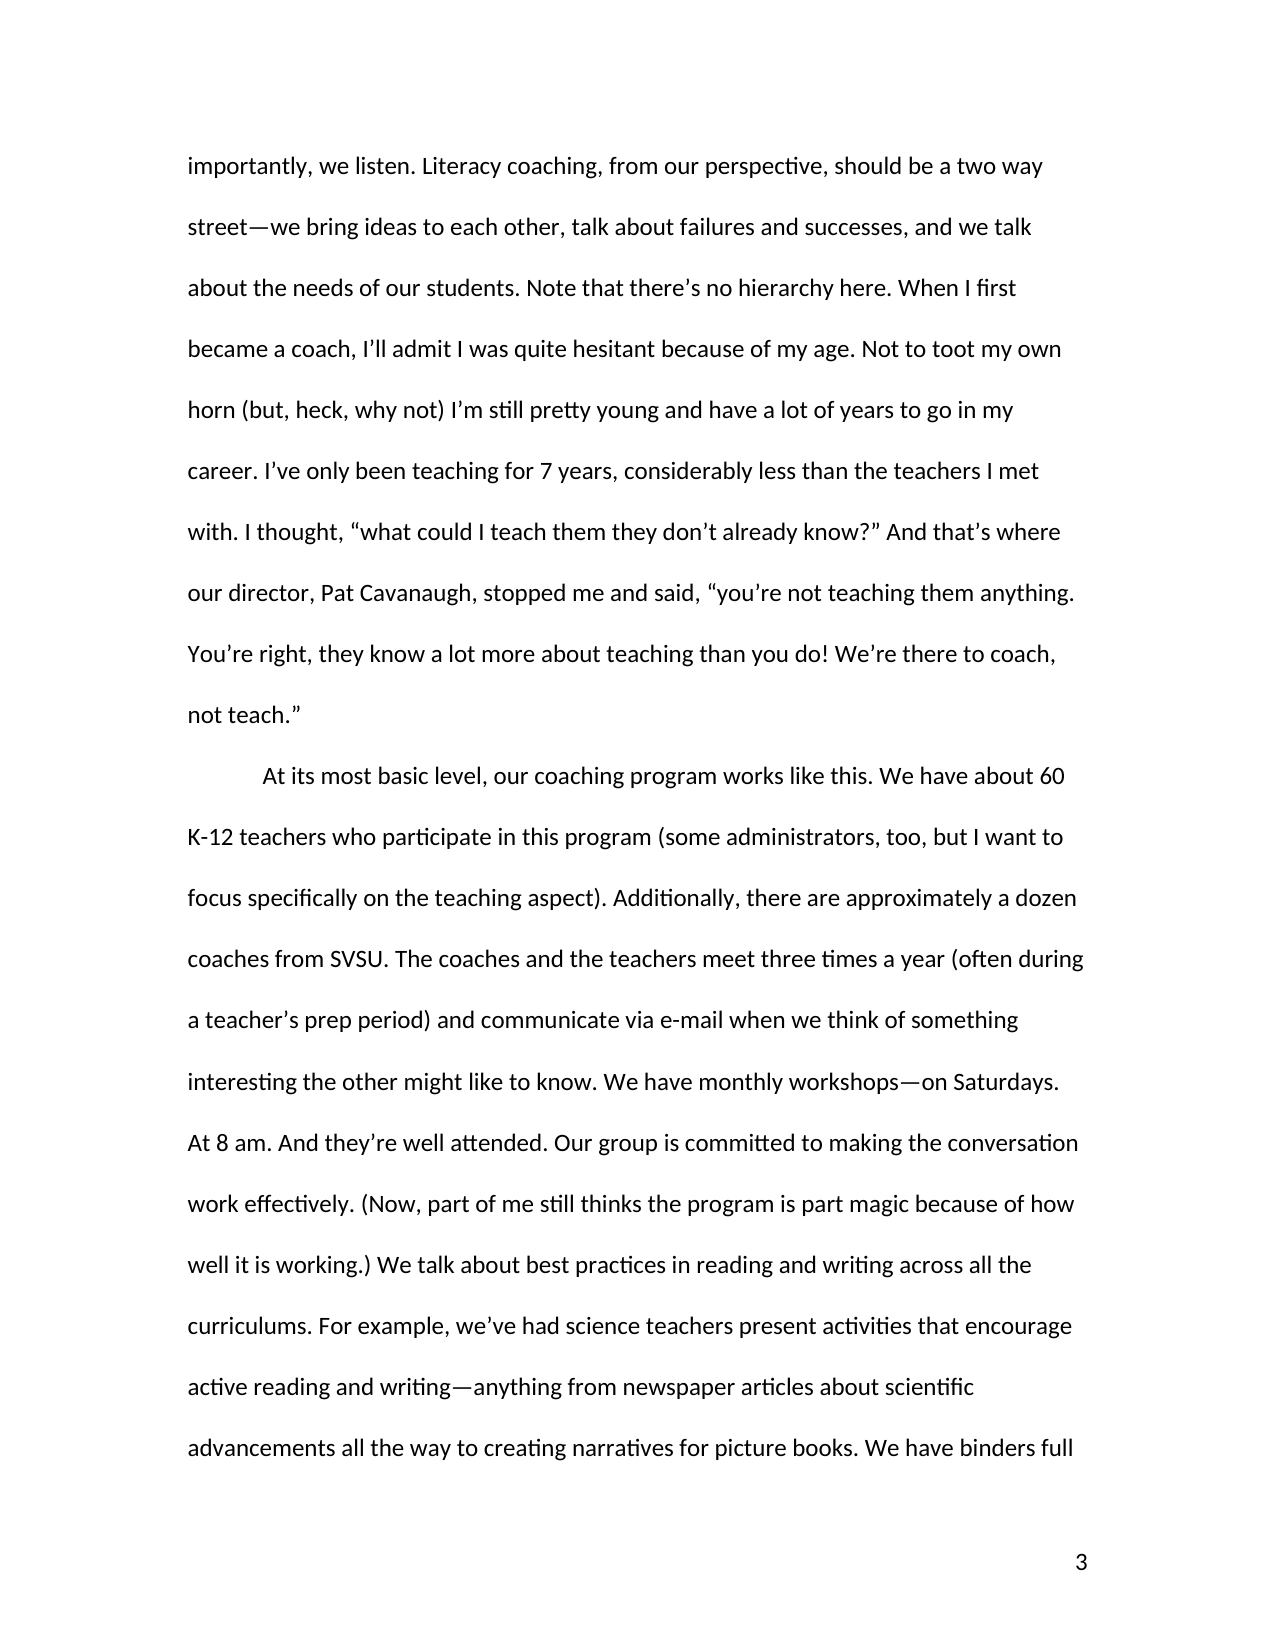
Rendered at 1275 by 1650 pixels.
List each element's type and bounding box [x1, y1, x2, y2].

text [187, 760, 1087, 1462]
text [187, 150, 1087, 730]
